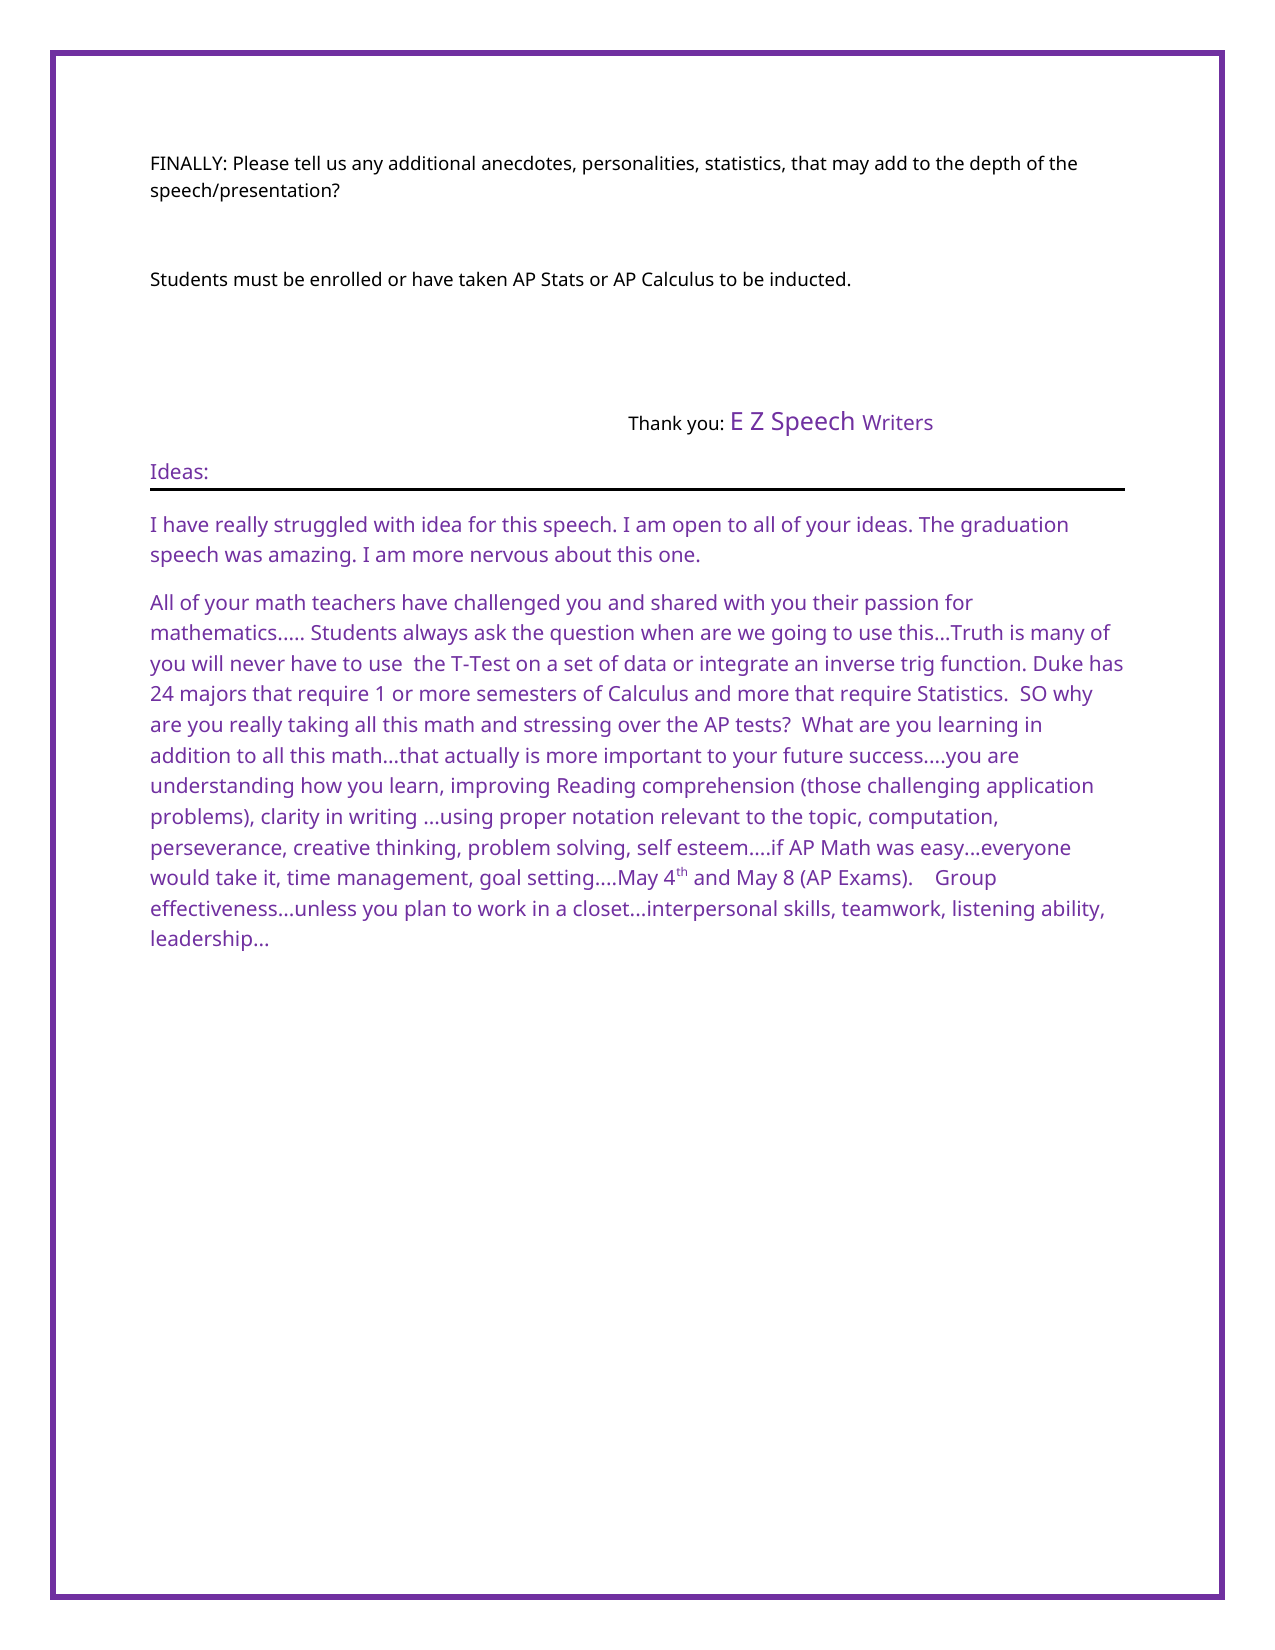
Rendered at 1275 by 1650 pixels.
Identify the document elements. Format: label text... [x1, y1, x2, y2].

text Ideas: [150, 457, 1125, 488]
text I have really struggled with idea for this speech. I am open to all of your ideas. The graduation speech was amazing. I am more nervous about this one. [150, 510, 1125, 569]
text FINALLY: Please tell us any additional anecdotes, personalities, statistics, that may add to the depth of the speech/presentation? [150, 150, 1125, 203]
text Thank you: E Z Speech Writers [150, 404, 1125, 438]
text Students must be enrolled or have taken AP Stats or AP Calculus to be inducted. [150, 266, 1125, 291]
text All of your math teachers have challenged you and shared with you their passion for mathematics..... Students always ask the question when are we going to use this…Truth is many of you will never have to use the T-Test on a set of data or integrate an inverse trig function. Duke has 24 majors that require 1 or more semesters of Calculus and more that require Statistics. SO why are you really taking all this math and stressing over the AP tests? What are you learning in addition to all this math...that actually is more important to your future success....you are understanding how you learn, improving Reading comprehension (those challenging application problems), clarity in writing ...using proper notation relevant to the topic, computation, perseverance, creative thinking, problem solving, self esteem....if AP Math was easy...everyone would take it, time management, goal setting....May 4th and May 8 (AP Exams). Group effectiveness...unless you plan to work in a closet...interpersonal skills, teamwork, listening ability, leadership... [150, 588, 1125, 953]
